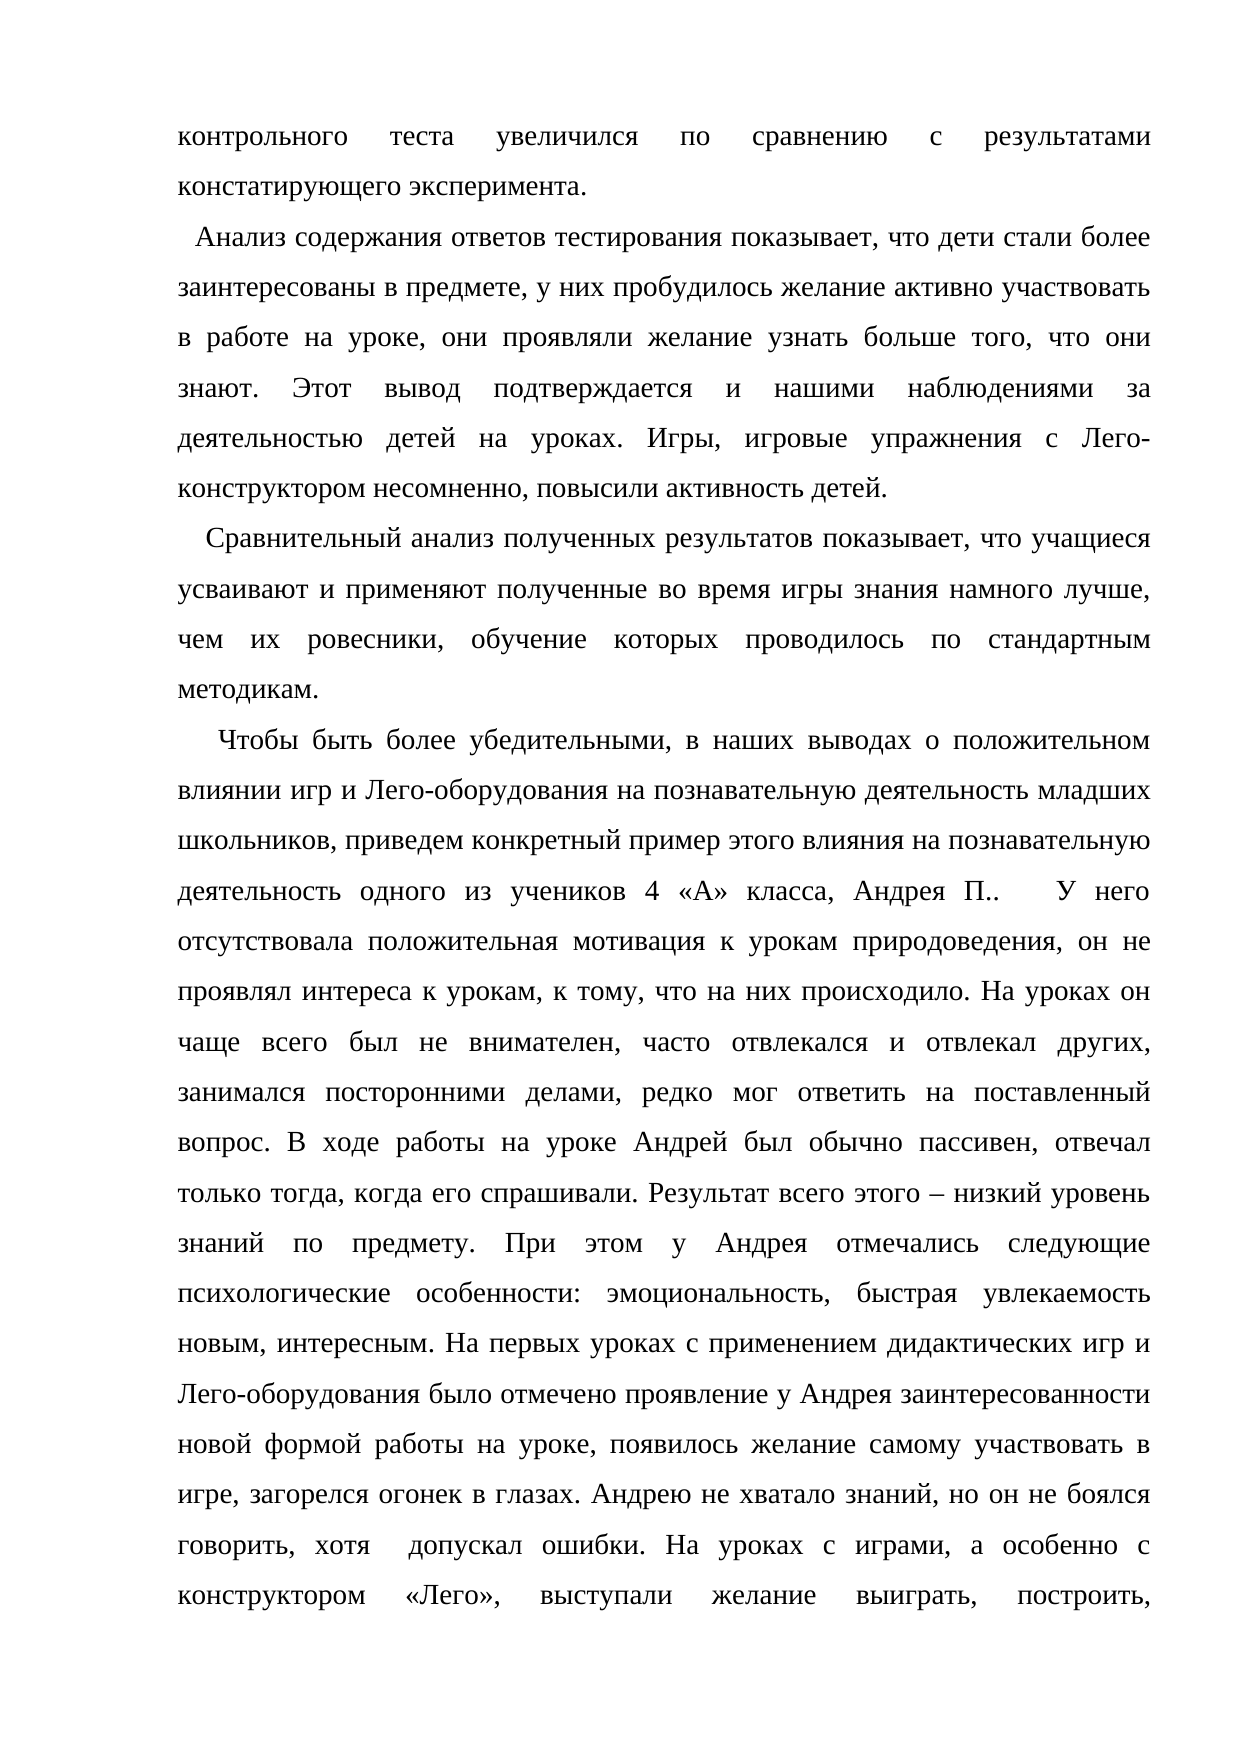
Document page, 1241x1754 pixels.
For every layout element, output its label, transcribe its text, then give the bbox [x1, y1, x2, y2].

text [177, 722, 1152, 1611]
text Анализ содержания ответов тестирования показывает, что дети стали более заинтересованы в предмете, у них пробудилось желание активно участвовать в работе на уроке, они проявляли желание узнать больше того, что они знают. Этот вывод подтверждается и нашими наблюдениями за деятельностью детей на уроках. Игры, игровые упражнения с Лего-конструктором несомненно, повысили активность детей. [177, 219, 1152, 504]
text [177, 118, 1152, 202]
text Сравнительный анализ полученных результатов показывает, что учащиеся усваивают и применяют полученные во время игры знания намного лучше, чем их ровесники, обучение которых проводилось по стандартным методикам. [177, 521, 1152, 705]
